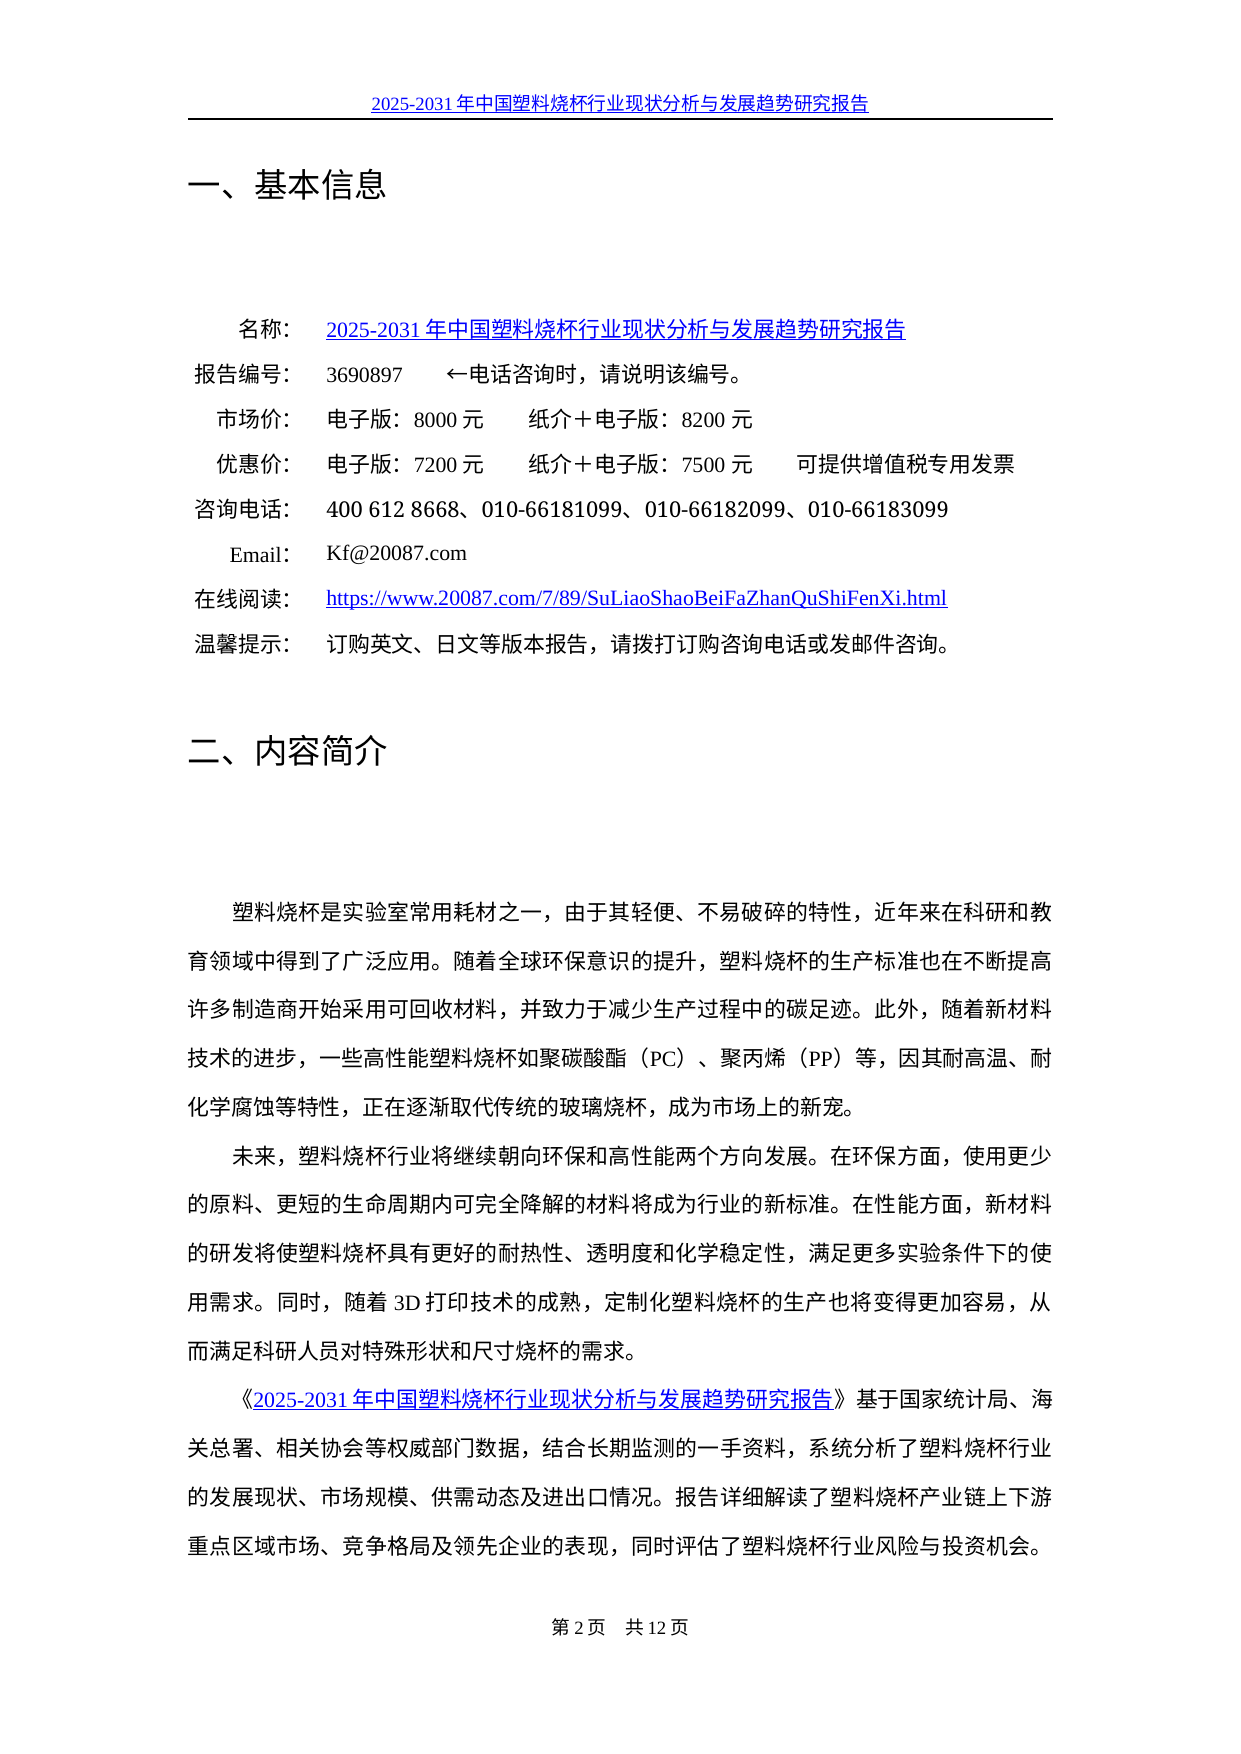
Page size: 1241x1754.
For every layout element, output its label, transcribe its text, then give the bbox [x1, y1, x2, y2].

table_cell Kf@20087.com [315, 537, 1073, 582]
table_cell 电子版：8000 元 纸介＋电子版：8200 元 [315, 402, 1073, 447]
table_cell 温馨提示： [167, 627, 315, 672]
table_cell 咨询电话： [167, 492, 315, 537]
table_cell [315, 582, 1073, 627]
title 二、内容简介 [187, 717, 1053, 782]
title 一、基本信息 [187, 150, 1053, 215]
table_cell 优惠价： [167, 447, 315, 492]
table_cell 报告编号： [167, 357, 315, 402]
table_cell Email： [167, 537, 315, 582]
table_cell 在线阅读： [167, 582, 315, 627]
table_cell 市场价： [167, 402, 315, 447]
table_header 2025-2031年中国塑料烧杯行业现状分析与发展趋势研究报告 [315, 312, 1073, 357]
table_cell 订购英文、日文等版本报告，请拨打订购咨询电话或发邮件咨询。 [315, 627, 1073, 672]
table_cell 电子版：7200 元 纸介＋电子版：7500 元 可提供增值税专用发票 [315, 447, 1073, 492]
table_cell 400 612 8668、010-66181099、010-66182099、010-66183099 [315, 492, 1073, 537]
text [187, 894, 1053, 1561]
table_cell 3690897 ←电话咨询时，请说明该编号。 [315, 357, 1073, 402]
table_header 名称： [167, 312, 315, 357]
